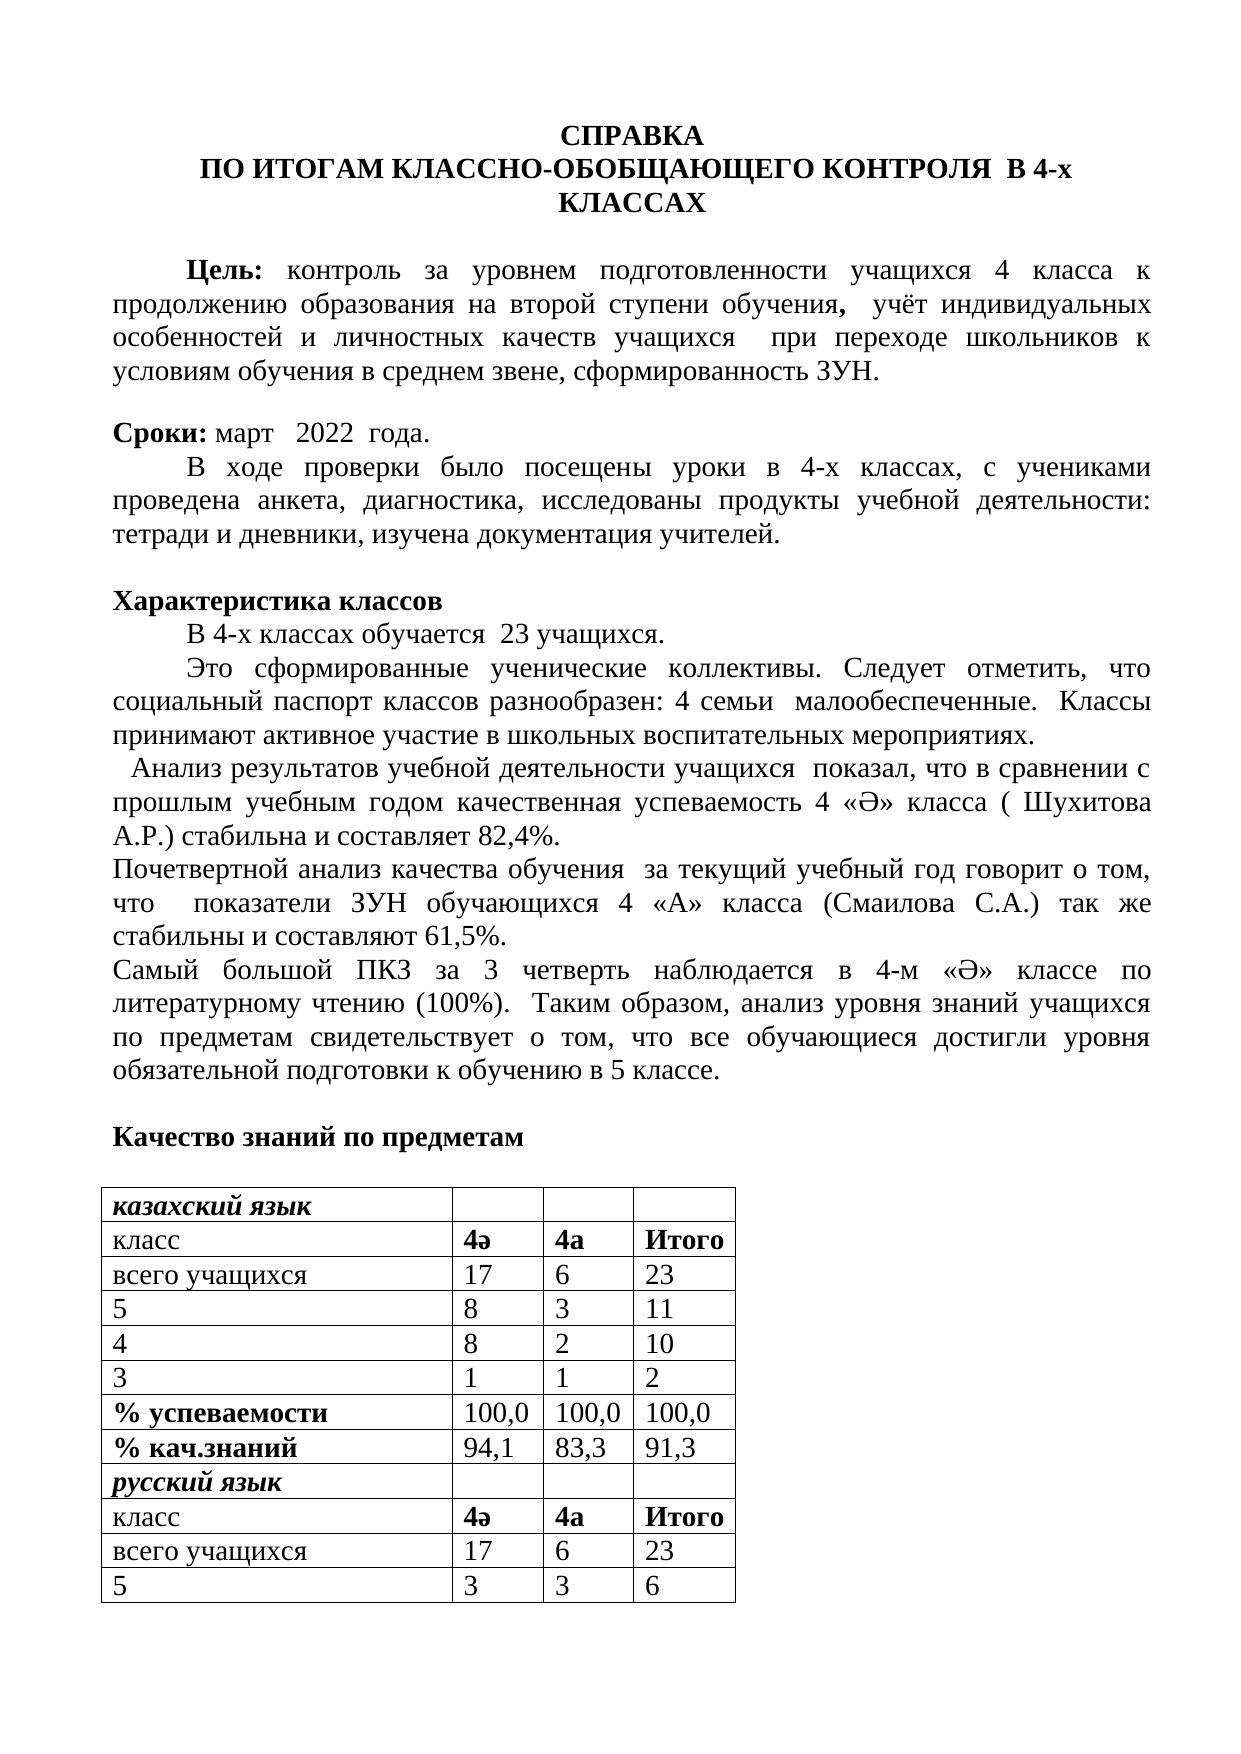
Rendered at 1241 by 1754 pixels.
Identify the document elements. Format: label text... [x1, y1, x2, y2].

table_cell 4а [544, 1499, 633, 1532]
table_cell [453, 1464, 543, 1498]
table_cell 100,0 [544, 1395, 633, 1429]
text ПО ИТОГАМ КЛАССНО-ОБОБЩАЮЩЕГО КОНТРОЛЯ В 4-х КЛАССАХ [112, 152, 1152, 219]
table_cell 6 [544, 1534, 633, 1567]
table_cell 1 [544, 1361, 633, 1394]
table_cell Итого [634, 1499, 735, 1532]
table_cell 4ә [453, 1222, 543, 1256]
table_cell класс [102, 1222, 452, 1256]
table_cell 6 [544, 1257, 633, 1290]
table_header казахский язык [102, 1188, 452, 1221]
text СПРАВКА [112, 118, 1152, 152]
table_cell 3 [102, 1361, 452, 1394]
table_cell 17 [453, 1257, 543, 1290]
table_cell 23 [634, 1534, 735, 1567]
table_cell 91,3 [634, 1430, 735, 1463]
table_cell [544, 1464, 633, 1498]
table_cell 100,0 [453, 1395, 543, 1429]
table_cell 1 [453, 1361, 543, 1394]
text Качество знаний по предметам [112, 1119, 1152, 1153]
table_cell 4 [102, 1326, 452, 1359]
text Характеристика классов [112, 583, 1152, 616]
table_header [634, 1188, 735, 1221]
table_cell 3 [544, 1568, 633, 1602]
table_cell 8 [453, 1291, 543, 1325]
table_cell 2 [544, 1326, 633, 1359]
text Почетвертной анализ качества обучения за текущий учебный год говорит о том, что показатели ЗУН обучающихся 4 «А» класса (Смаилова С.А.) так же стабильны и составляют 61,5%. [112, 851, 1152, 952]
table_cell 3 [544, 1291, 633, 1325]
table_cell 2 [634, 1361, 735, 1394]
text Цель: контроль за уровнем подготовленности учащихся 4 класса к продолжению образования на второй ступени обучения, учёт индивидуальных особенностей и личностных качеств учащихся при переходе школьников к условиям обучения в среднем звене, сформированность ЗУН. [112, 252, 1152, 386]
table_cell % успеваемости [102, 1395, 452, 1429]
table_cell 83,3 [544, 1430, 633, 1463]
table_cell 23 [634, 1257, 735, 1290]
table_cell % кач.знаний [102, 1430, 452, 1463]
text В ходе проверки было посещены уроки в 4-х классах, с учениками проведена анкета, диагностика, исследованы продукты учебной деятельности: тетради и дневники, изучена документация учителей. [112, 449, 1152, 549]
table_cell класс [102, 1499, 452, 1532]
table_cell всего учащихся [102, 1534, 452, 1567]
text Самый большой ПКЗ за 3 четверть наблюдается в 4-м «Ә» классе по литературному чтению (100%). Таким образом, анализ уровня знаний учащихся по предметам свидетельствует о том, что все обучающиеся достигли уровня обязательной подготовки к обучению в 5 классе. [112, 952, 1152, 1086]
table_cell 17 [453, 1534, 543, 1567]
table_header [544, 1188, 633, 1221]
text Сроки: март 2022 года. [112, 415, 1152, 449]
table_cell всего учащихся [102, 1257, 452, 1290]
table_header [453, 1188, 543, 1221]
table_cell Итого [634, 1222, 735, 1256]
table_cell 5 [102, 1568, 452, 1602]
table_cell 100,0 [634, 1395, 735, 1429]
table_cell 10 [634, 1326, 735, 1359]
table_cell 11 [634, 1291, 735, 1325]
table_cell 8 [453, 1326, 543, 1359]
table_cell 4а [544, 1222, 633, 1256]
table_cell 6 [634, 1568, 735, 1602]
text Это сформированные ученические коллективы. Следует отметить, что социальный паспорт классов разнообразен: 4 семьи малообеспеченные. Классы принимают активное участие в школьных воспитательных мероприятиях. [112, 650, 1152, 751]
text Анализ результатов учебной деятельности учащихся показал, что в сравнении с прошлым учебным годом качественная успеваемость 4 «Ә» класса ( Шухитова А.Р.) стабильна и составляет 82,4%. [112, 751, 1152, 851]
table_cell 5 [102, 1291, 452, 1325]
table_cell 94,1 [453, 1430, 543, 1463]
table_cell [634, 1464, 735, 1498]
table_cell 4ә [453, 1499, 543, 1532]
text В 4-х классах обучается 23 учащихся. [112, 616, 1152, 650]
table_cell 3 [453, 1568, 543, 1602]
table_cell русский язык [102, 1464, 452, 1498]
